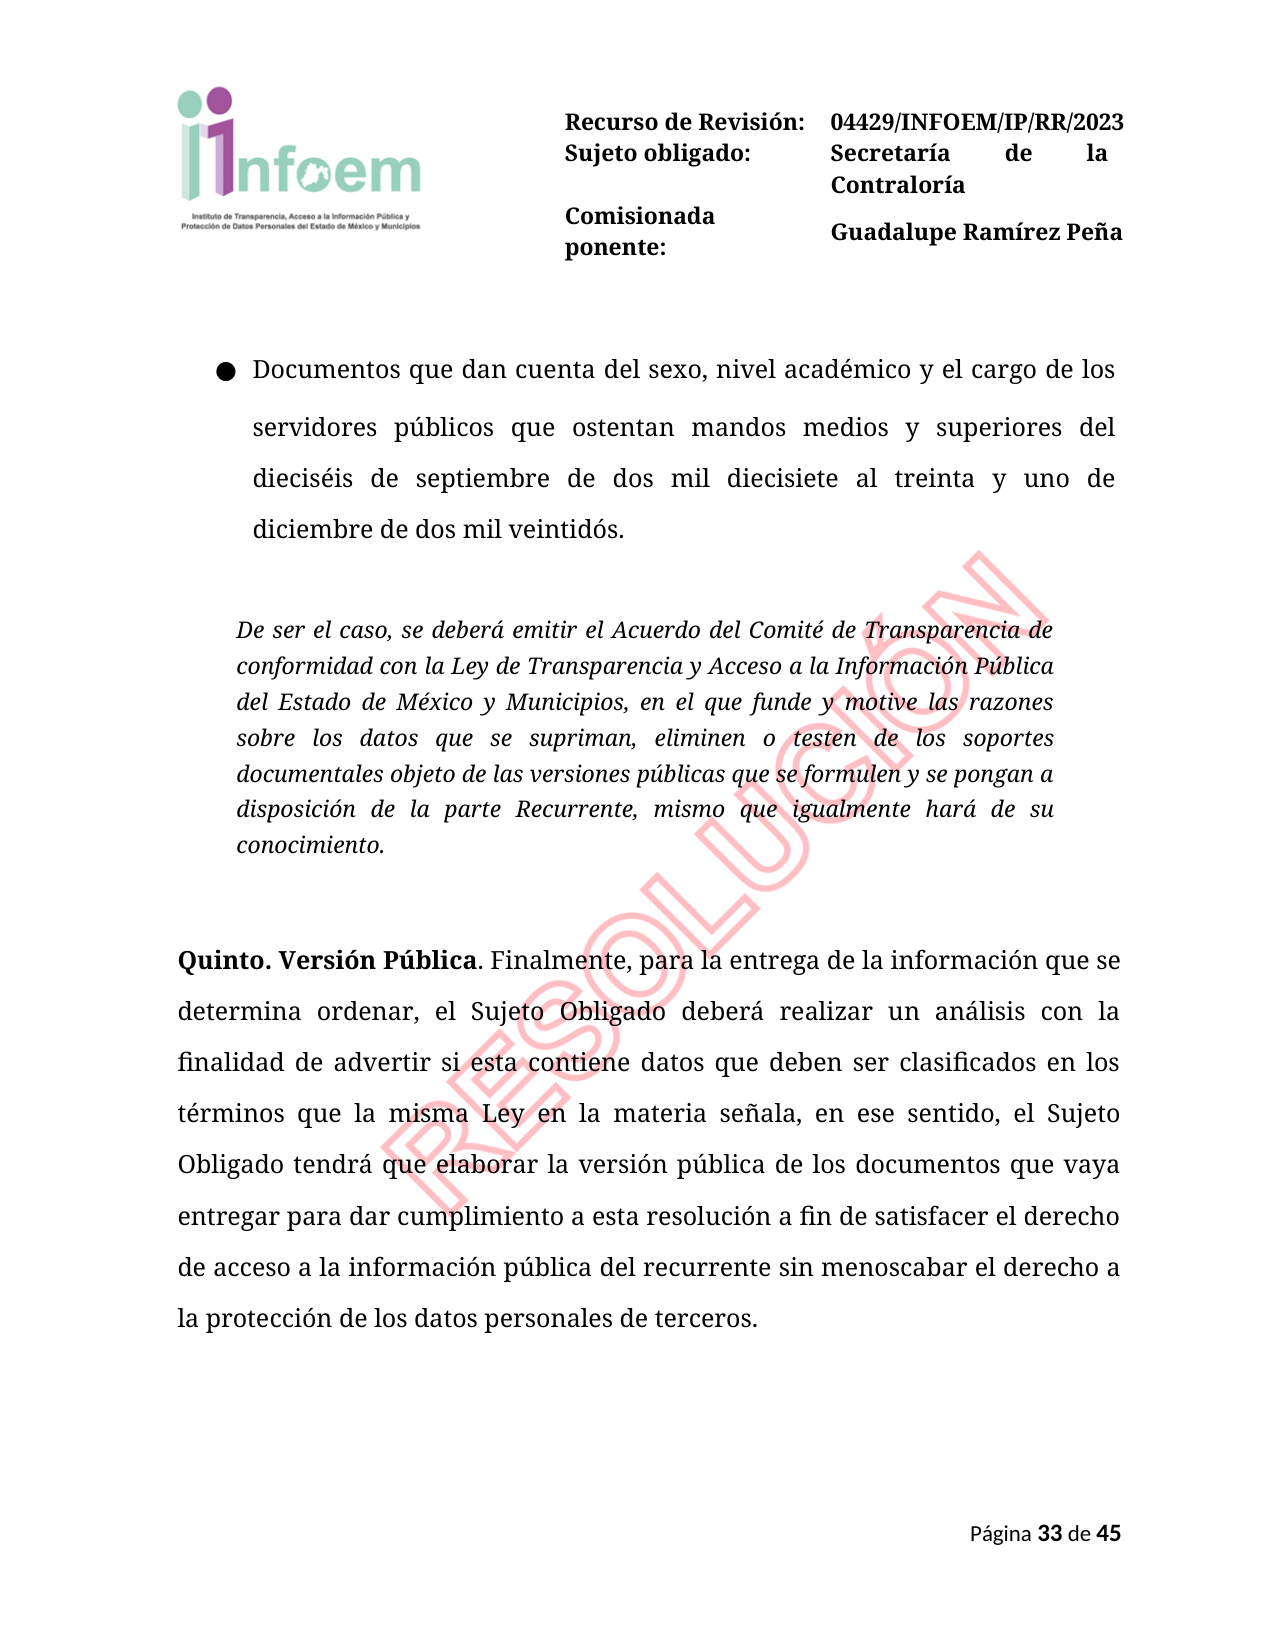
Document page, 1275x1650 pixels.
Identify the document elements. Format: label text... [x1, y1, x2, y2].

text De ser el caso, se deberá emitir el Acuerdo del Comité de Transparencia de conformidad con la Ley de Transparencia y Acceso a la Información Pública del Estado de México y Municipios, en el que funde y motive las razones sobre los datos que se supriman, eliminen o testen de los soportes documentales objeto de las versiones públicas que se formulen y se pongan a disposición de la parte Recurrente, mismo que igualmente hará de su conocimiento. [236, 614, 1057, 861]
picture [57, 26, 1275, 1650]
text Quinto. Versión Pública. Finalmente, para la entrega de la información que se determina ordenar, el Sujeto Obligado deberá realizar un análisis con la finalidad de advertir si esta contiene datos que deben ser clasificados en los términos que la misma Ley en la materia señala, en ese sentido, el Sujeto Obligado tendrá que elaborar la versión pública de los documentos que vaya entregar para dar cumplimiento a esta resolución a fin de satisfacer el derecho de acceso a la información pública del recurrente sin menoscabar el derecho a la protección de los datos personales de terceros. [177, 943, 1121, 1334]
list Documentos que dan cuenta del sexo, nivel académico y el cargo de los servidores públicos que ostentan mandos medios y superiores del dieciséis de septiembre de dos mil diecisiete al treinta y uno de diciembre de dos mil veintidós. [215, 341, 1116, 546]
